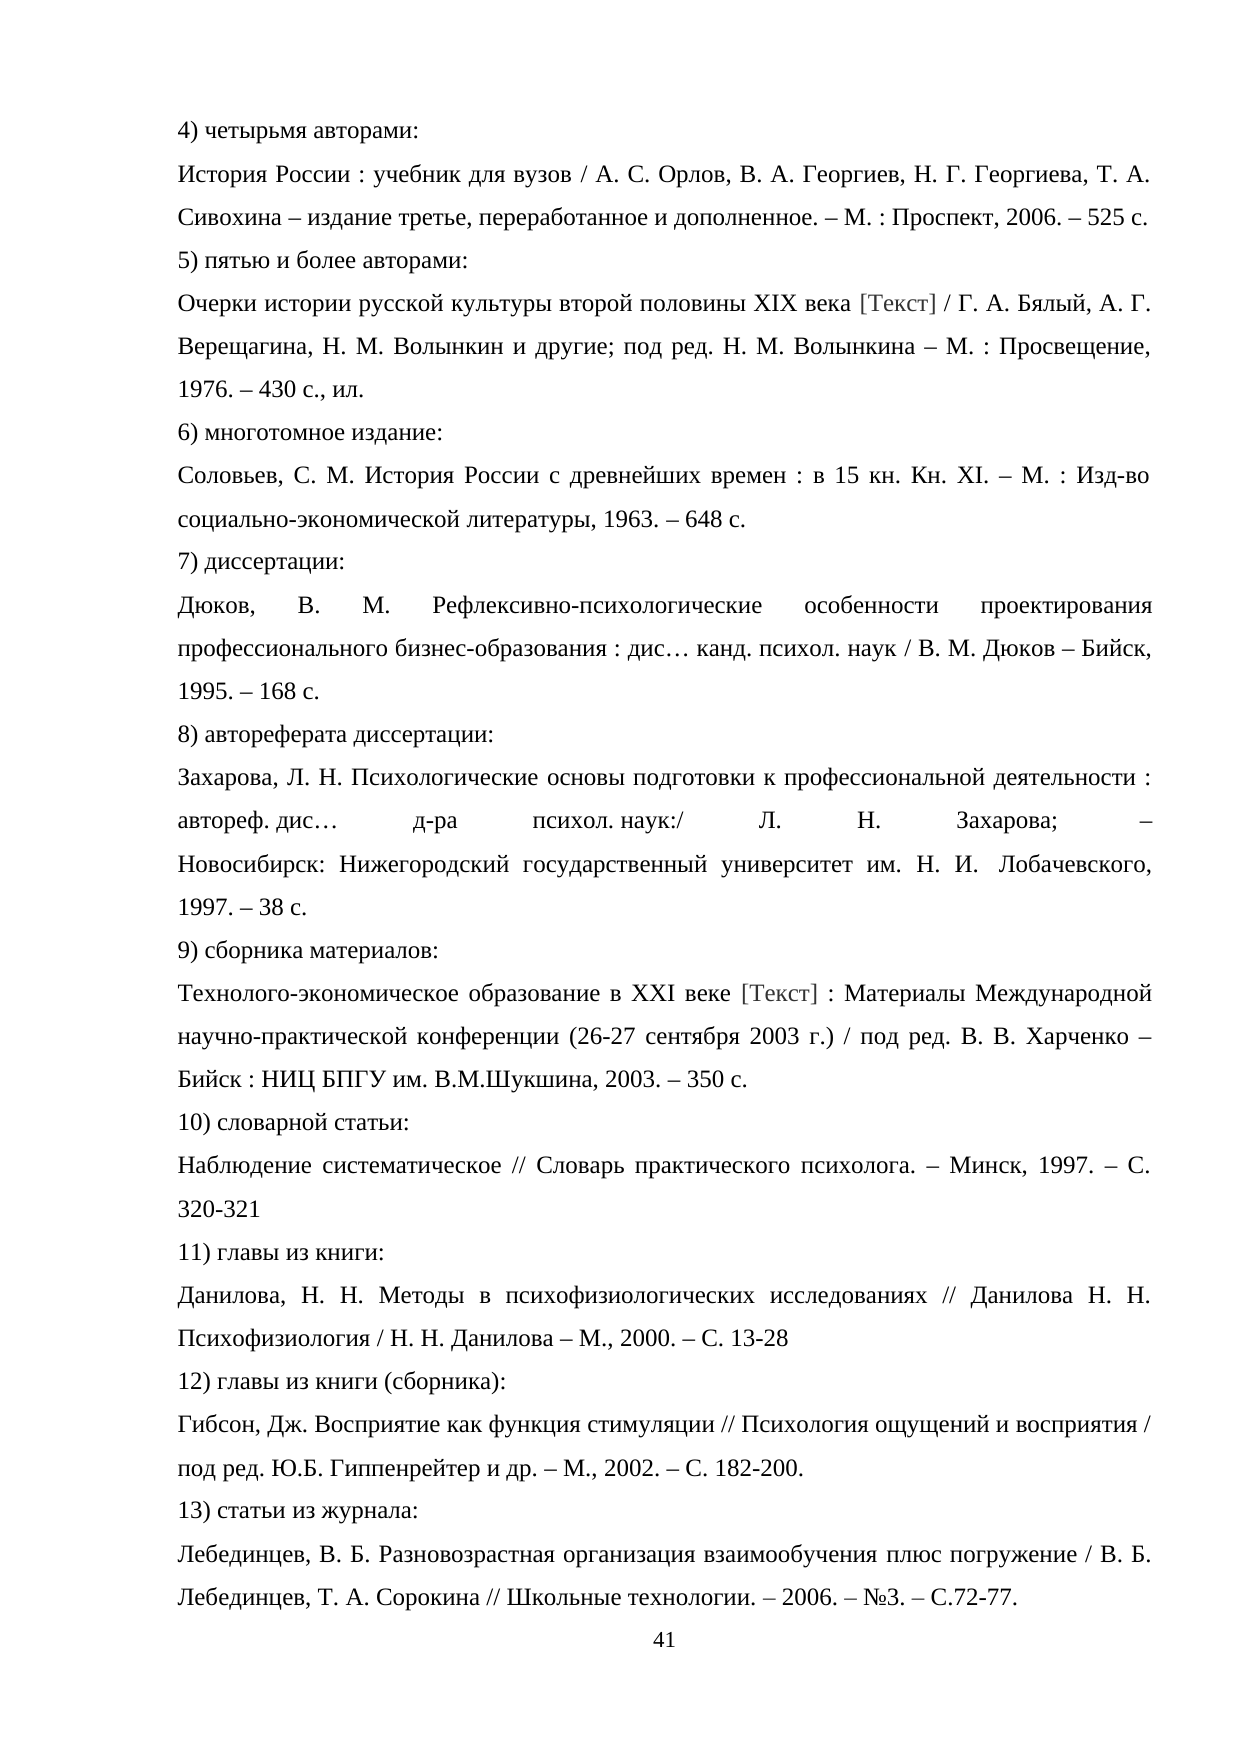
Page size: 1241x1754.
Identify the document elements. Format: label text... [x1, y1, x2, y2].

list четырьмя авторами: [177, 115, 1167, 144]
list главы из книги: [177, 1237, 1167, 1266]
text Соловьев, С. М. История России с древнейших времен : в 15 кн. Кн. XI. – М. : Изд-во социально-экономической литературы, 1963. – 648 с. [177, 461, 1152, 533]
text Данилова, Н. Н. Методы в психофизиологических исследованиях // Данилова Н. Н. Психофизиология / Н. Н. Данилова – М., 2000. – С. 13-28 [177, 1280, 1151, 1352]
list статьи из журнала: [177, 1496, 1167, 1524]
text Технолого-экономическое образование в XXI веке [Текст] : Материалы Международной научно-практической конференции (26-27 сентября 2003 г.) / под ред. В. В. Харченко – Бийск : НИЦ БПГУ им. В.М.Шукшина, 2003. – 350 с. [177, 978, 1152, 1093]
text Наблюдение систематическое // Словарь практического психолога. – Минск, 1997. – С. 320-321 [177, 1151, 1152, 1222]
list словарной статьи: [177, 1107, 1167, 1136]
text Лебединцев, В. Б. Разновозрастная организация взаимообучения плюс погружение / В. Б. Лебединцев, Т. А. Сорокина // Школьные технологии. – 2006. – №3. – С.72-77. [177, 1539, 1152, 1611]
text Гибсон, Дж. Восприятие как функция стимуляции // Психология ощущений и восприятия / под ред. Ю.Б. Гиппенрейтер и др. – М., 2002. – С. 182-200. [177, 1409, 1151, 1481]
list пятью и более авторами: [177, 245, 1167, 274]
text Захарова, Л. Н. Психологические основы подготовки к профессиональной деятельности : автореф. дис… д-ра психол. наук:/ Л. Н. Захарова; – Новосибирск: Нижегородский государственный университет им. Н. И. Лобачевского, 1997. – 38 с. [177, 762, 1152, 921]
list многотомное издание: [177, 417, 1167, 446]
list главы из книги (сборника): [177, 1366, 1167, 1395]
text История России : учебник для вузов / А. С. Орлов, В. А. Георгиев, Н. Г. Георгиева, Т. А. Сивохина – издание третье, переработанное и дополненное. – М. : Проспект, 2006. – 525 с. [177, 159, 1151, 231]
text Дюков, В. М. Рефлексивно-психологические особенности проектирования профессионального бизнес-образования : дис… канд. психол. наук / В. М. Дюков – Бийск, 1995. – 168 с. [177, 590, 1152, 705]
text Очерки истории русской культуры второй половины XIX века [Текст] / Г. А. Бялый, А. Г. Верещагина, Н. М. Волынкин и другие; под ред. Н. М. Волынкина – М. : Просвещение, 1976. – 430 с., ил. [177, 288, 1152, 403]
list автореферата диссертации: [177, 719, 1167, 748]
list сборника материалов: [177, 935, 1167, 964]
list диссертации: [177, 547, 1167, 575]
